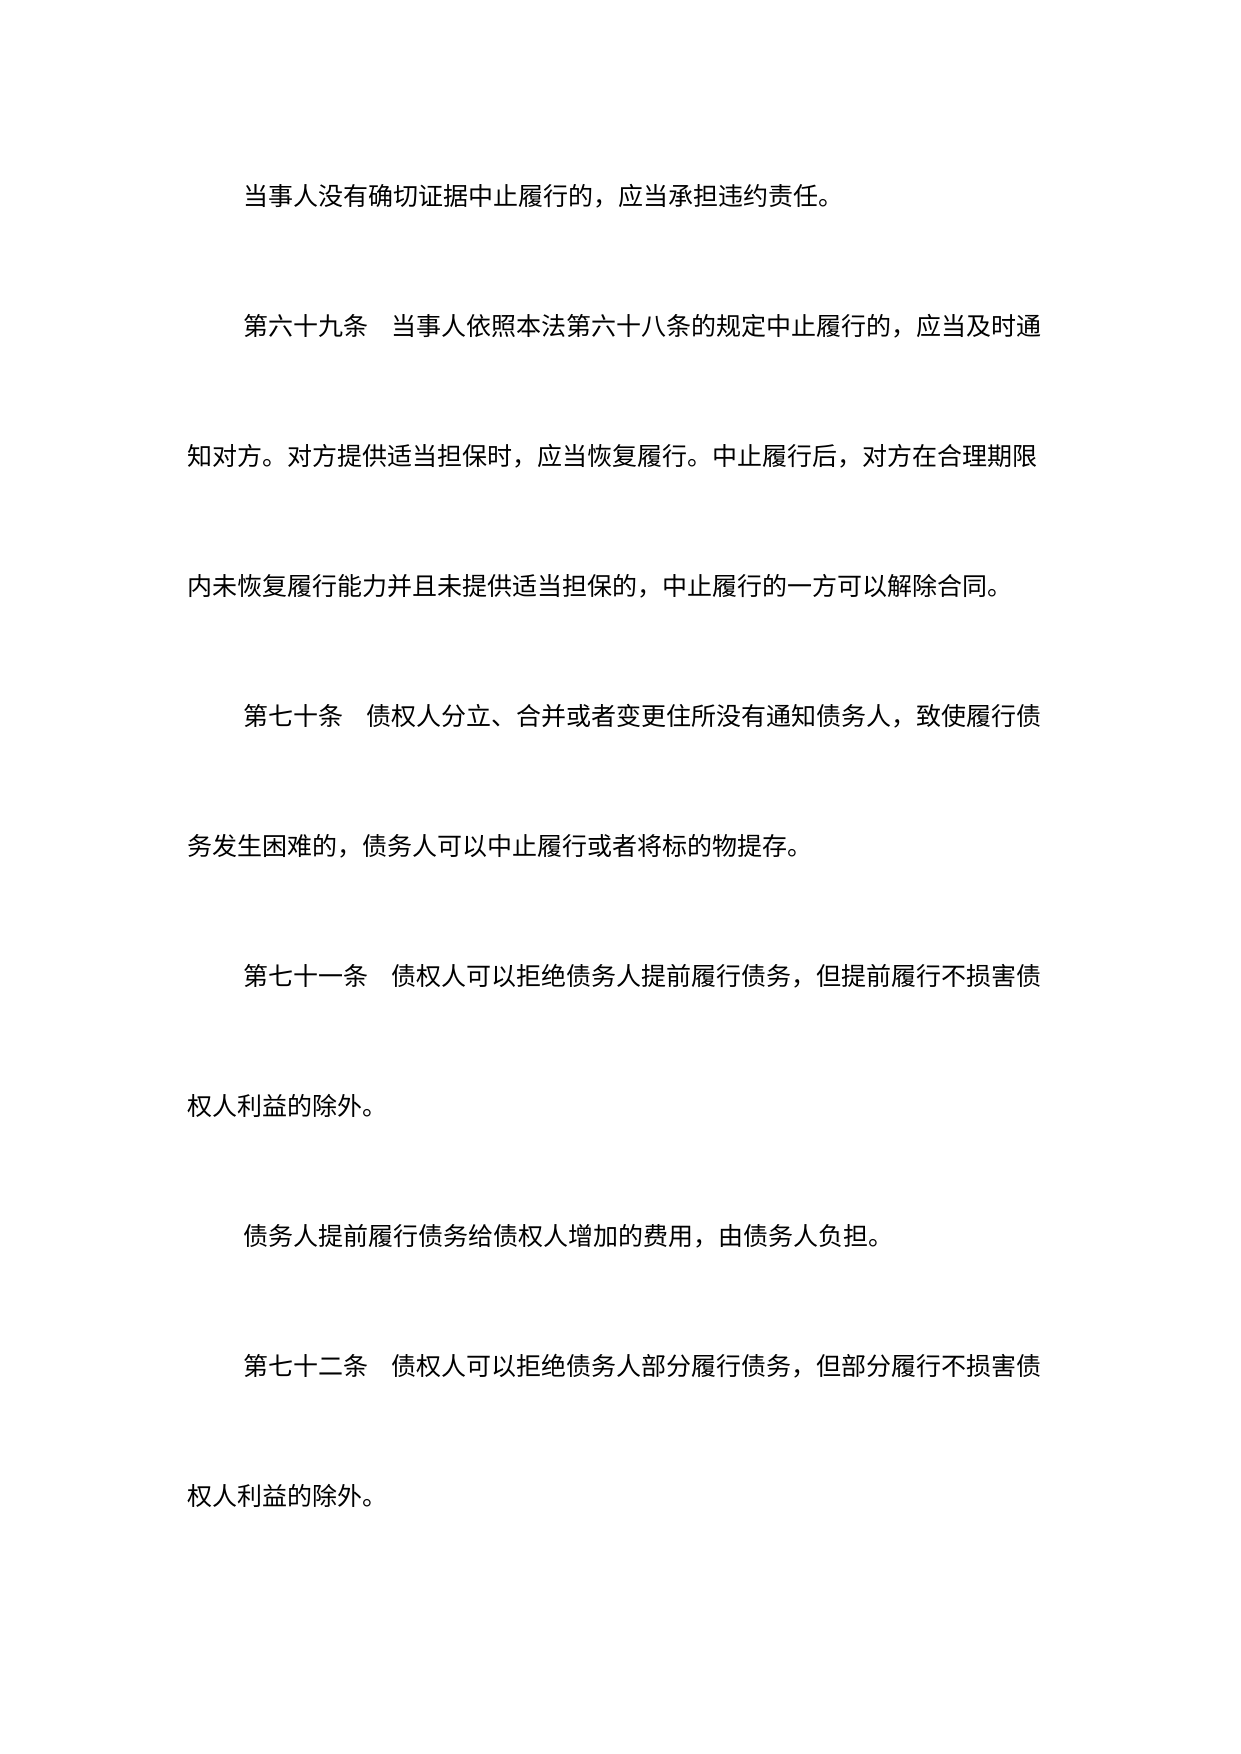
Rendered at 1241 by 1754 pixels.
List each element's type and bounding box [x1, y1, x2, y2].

text [187, 162, 1053, 1527]
